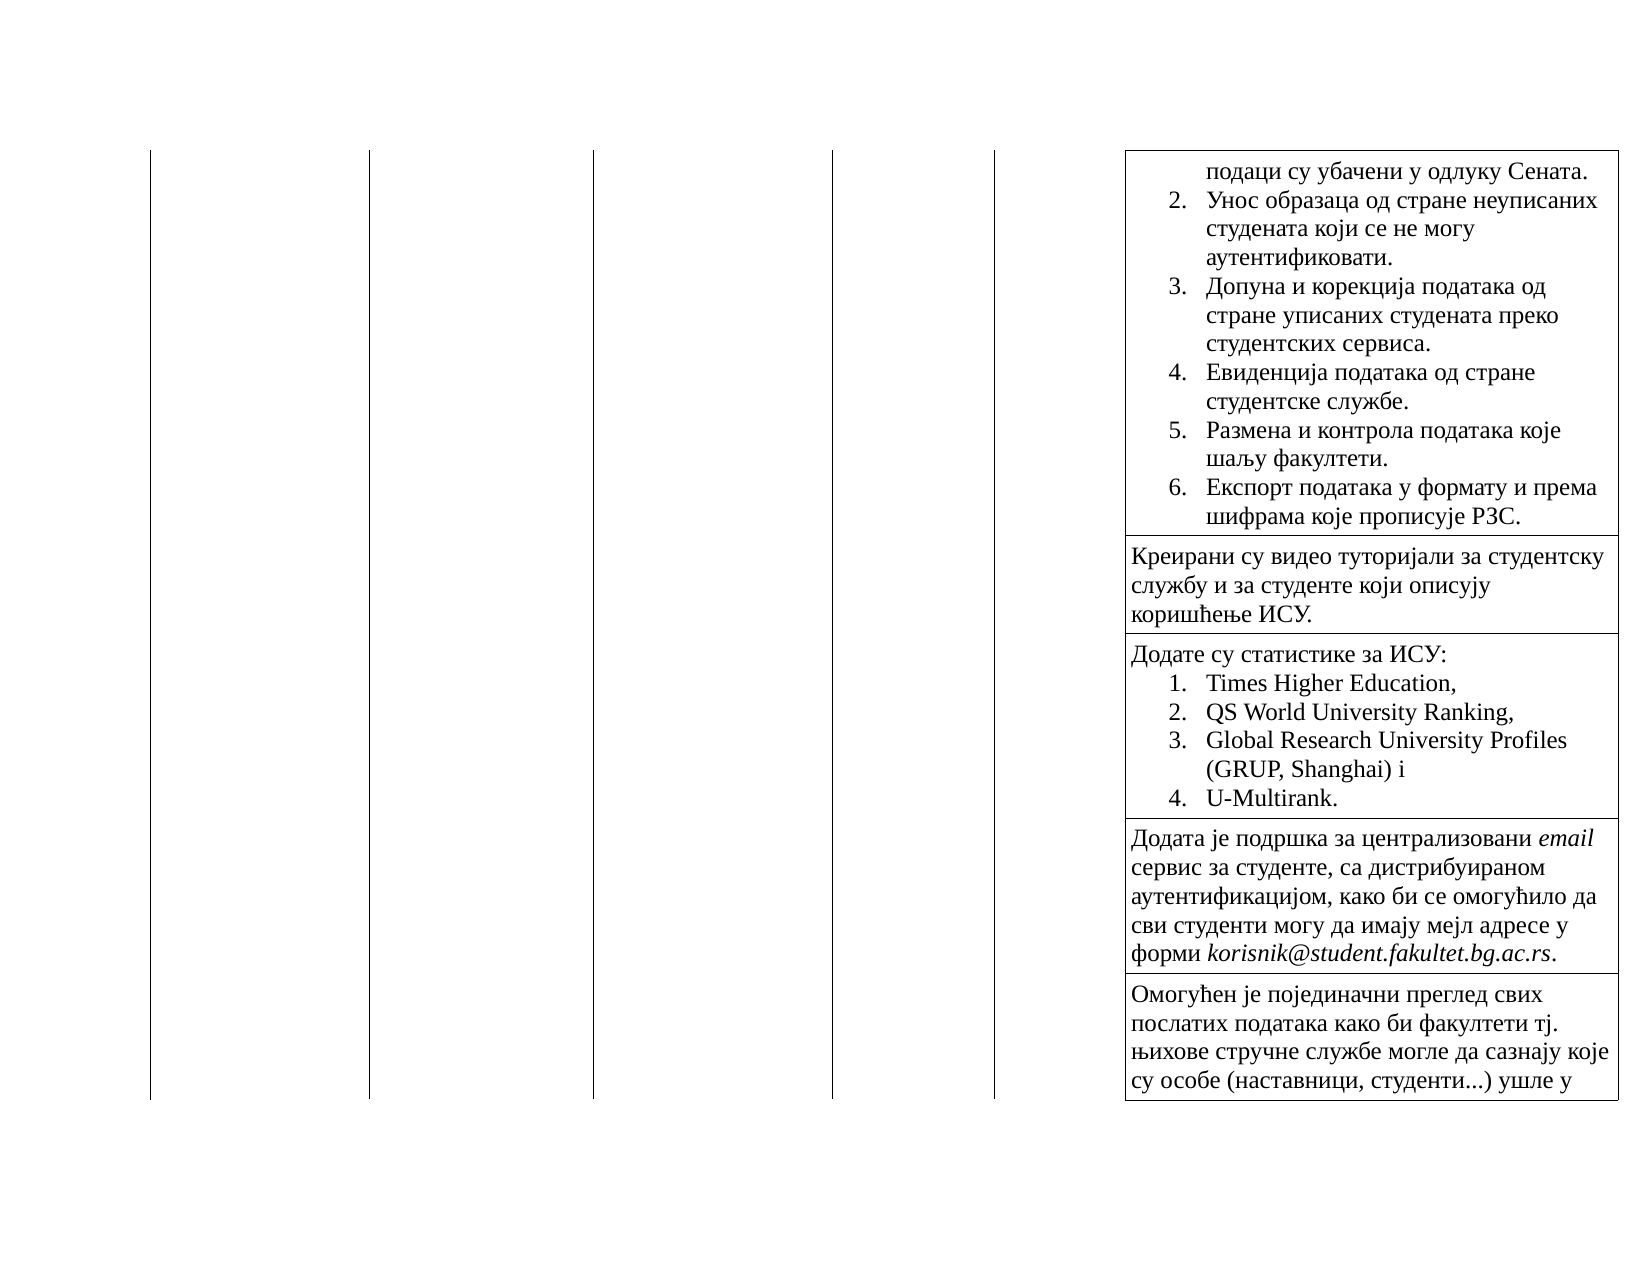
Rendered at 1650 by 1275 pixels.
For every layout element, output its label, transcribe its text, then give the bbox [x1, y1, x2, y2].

table_cell Додата је подршка за централизовани email сервис за студенте, са дистрибуираном аутентификацијом, како би се омогућило да сви студенти могу да имају мејл адресе у форми korisnik@student.fakultet.bg.ac.rs. [1126, 819, 1618, 973]
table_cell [1126, 974, 1618, 1099]
table_cell Креирани су видео туторијали за студентску службу и за студенте који описују коришћење ИСУ. [1126, 536, 1618, 633]
table_cell Додате су статистике за ИСУ: Times Higher Education, QS World University Ranking, Global Research University Profiles (GRUP, Shanghai) i U-Multirank. [1126, 634, 1618, 817]
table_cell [1126, 151, 1618, 535]
